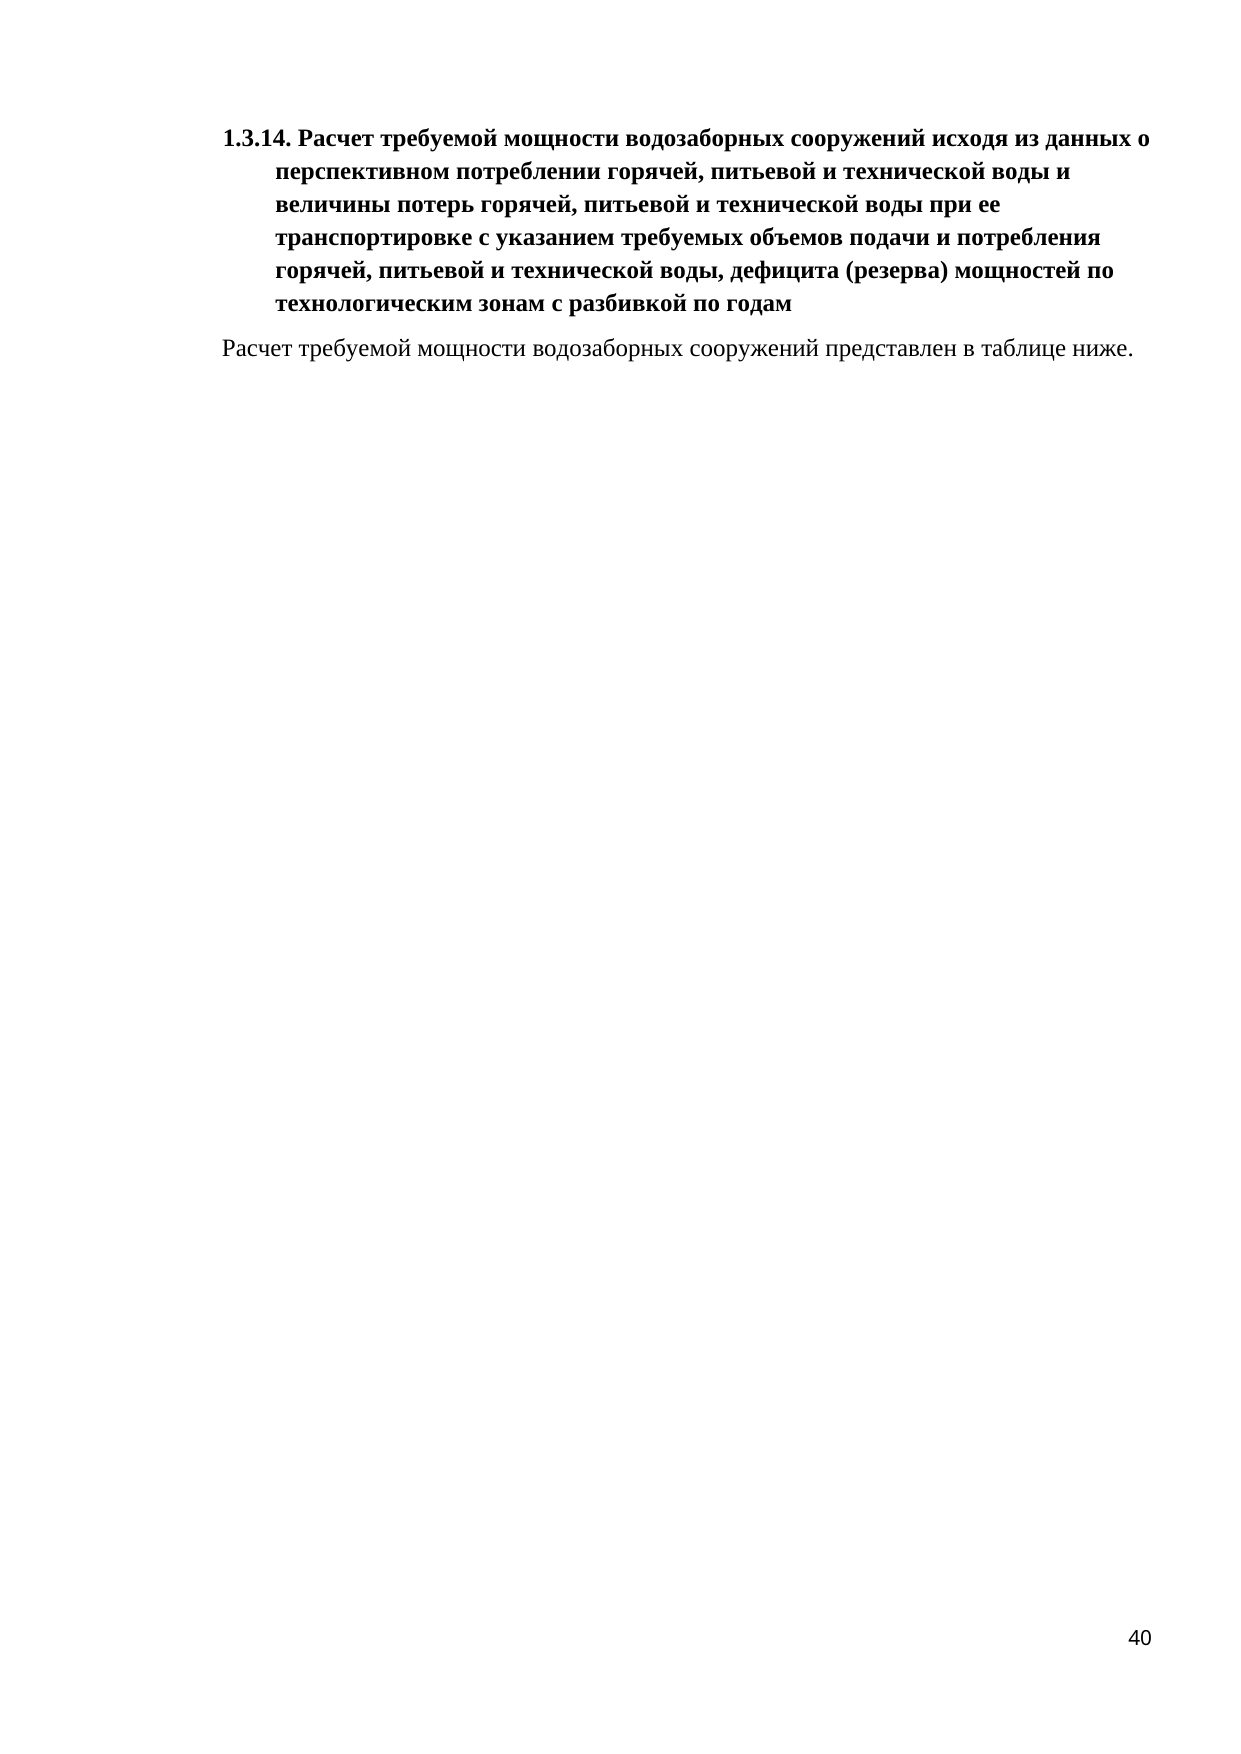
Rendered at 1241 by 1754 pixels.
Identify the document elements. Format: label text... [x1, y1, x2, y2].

text Расчет требуемой мощности водозаборных сооружений представлен в таблице ниже. [148, 333, 1152, 362]
list 1.3.14. Расчет требуемой мощности водозаборных сооружений исходя из данных о перспективном потреблении горячей, питьевой и технической воды и величины потерь горячей, питьевой и технической воды при ее транспортировке с указанием требуемых объемов подачи и потребления горячей, питьевой и технической воды, дефицита (резерва) мощностей по технологическим зонам с разбивкой по годам [223, 123, 1152, 317]
